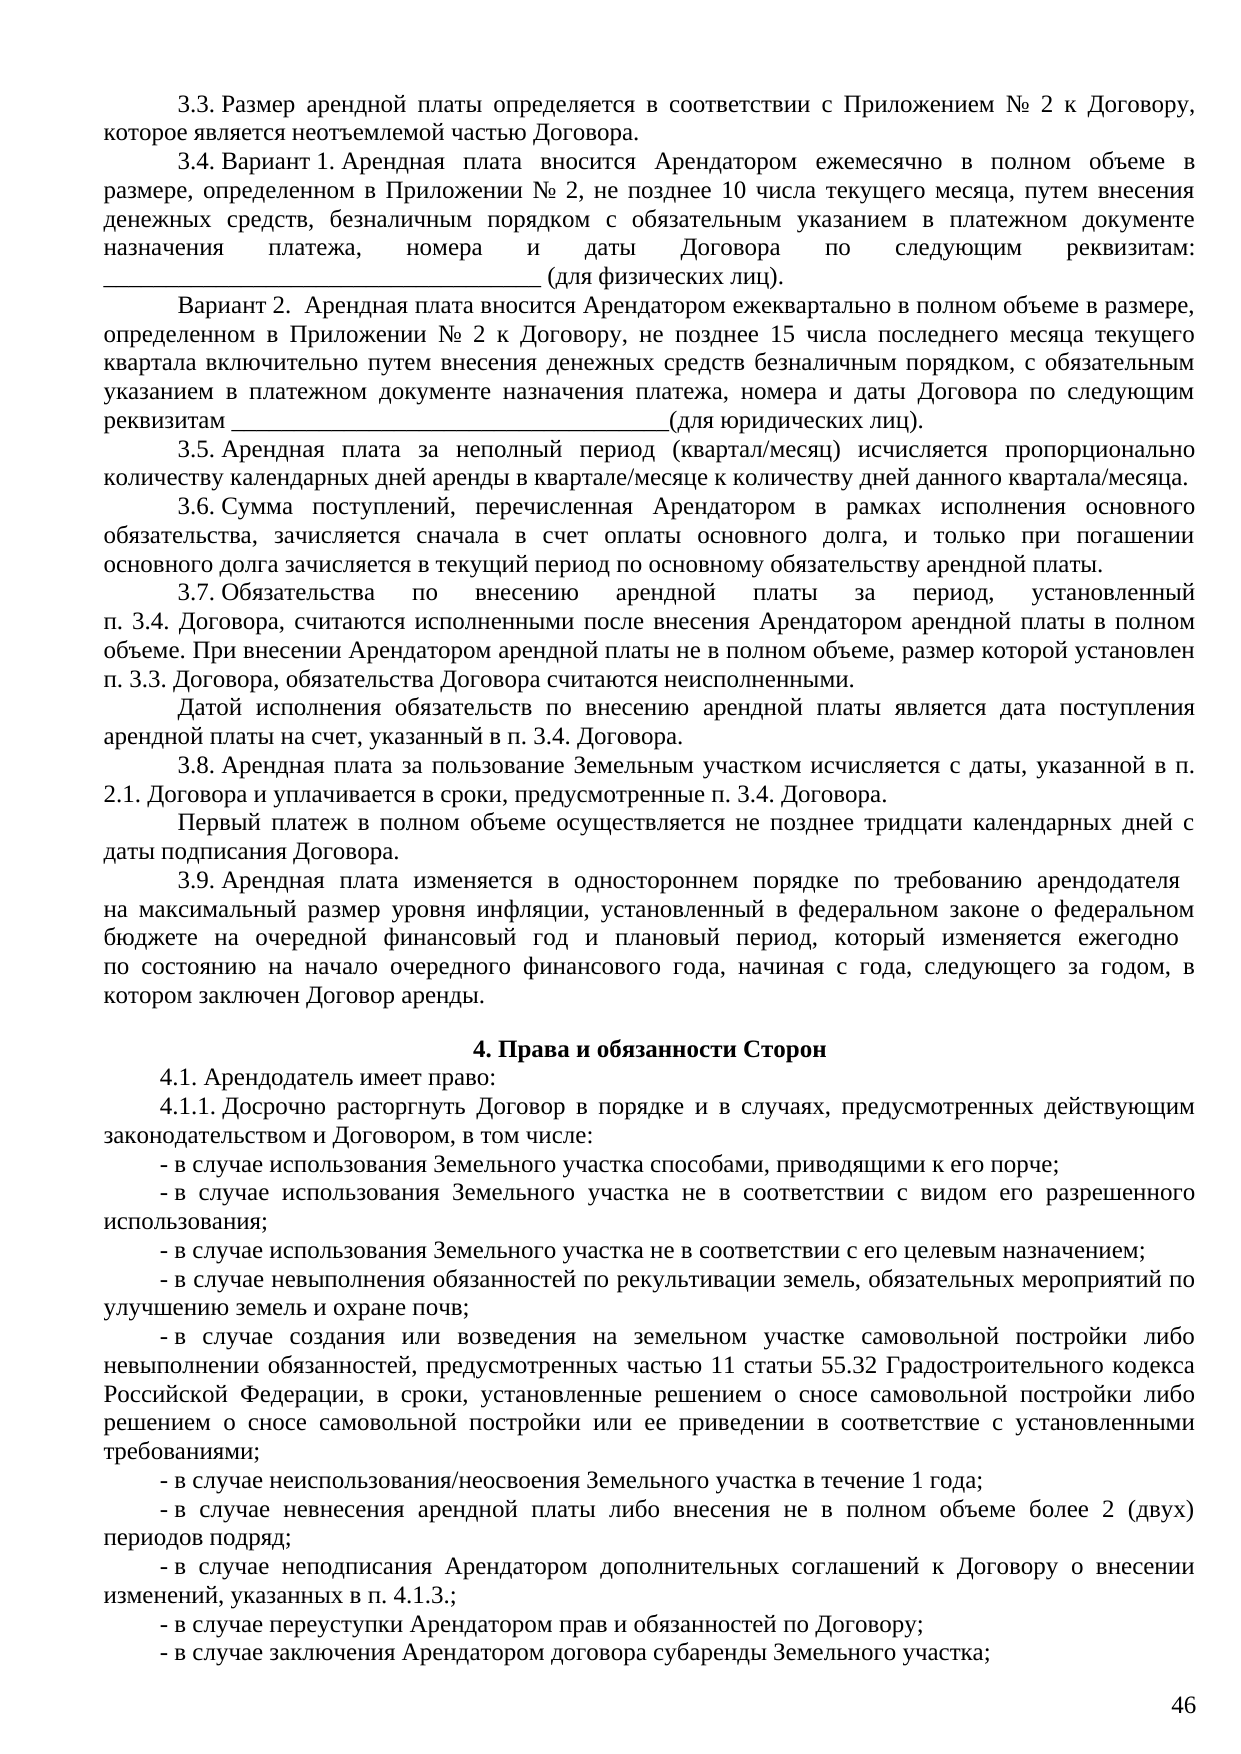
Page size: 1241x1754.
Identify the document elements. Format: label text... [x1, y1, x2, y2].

text 3.4. Вариант 1. Арендная плата вносится Арендатором ежемесячно в полном объеме в размере, определенном в Приложении № 2, не позднее 10 числа текущего месяца, путем внесения денежных средств, безналичным порядком с обязательным указанием в платежном документе назначения платежа, номера и даты Договора по следующим реквизитам: ___________________________________ (для физических лиц). [103, 146, 1196, 290]
text 4.1. Арендодатель имеет право: [103, 1062, 1196, 1091]
text 3.9. Арендная плата изменяется в одностороннем порядке по требованию арендодателя на максимальный размер уровня инфляции, установленный в федеральном законе о федеральном бюджете на очередной финансовый год и плановый период, который изменяется ежегодно по состоянию на начало очередного финансового года, начиная с года, следующего за годом, в котором заключен Договор аренды. [103, 865, 1196, 1009]
text - в случае невыполнения обязанностей по рекультивации земель, обязательных мероприятий по улучшению земель и охране почв; [103, 1264, 1196, 1321]
text 3.8. Арендная плата за пользование Земельным участком исчисляется с даты, указанной в п. 2.1. Договора и уплачивается в сроки, предусмотренные п. 3.4. Договора. [103, 750, 1196, 807]
text - в случае неподписания Арендатором дополнительных соглашений к Договору о внесении изменений, указанных в п. 4.1.3.; [103, 1551, 1196, 1609]
text - в случае заключения Арендатором договора субаренды Земельного участка; [103, 1637, 1196, 1666]
text - в случае использования Земельного участка не в соответствии с видом его разрешенного использования; [103, 1177, 1196, 1235]
text - в случае использования Земельного участка способами, приводящими к его порче; [103, 1149, 1196, 1177]
text - в случае неиспользования/неосвоения Земельного участка в течение 1 года; [103, 1465, 1196, 1494]
text - в случае переуступки Арендатором прав и обязанностей по Договору; [103, 1609, 1196, 1637]
text 3.3. Размер арендной платы определяется в соответствии с Приложением № 2 к Договору, которое является неотъемлемой частью Договора. [103, 89, 1196, 146]
text 3.5. Арендная плата за неполный период (квартал/месяц) исчисляется пропорционально количеству календарных дней аренды в квартале/месяце к количеству дней данного квартала/месяца. [103, 434, 1196, 491]
text - в случае использования Земельного участка не в соответствии с его целевым назначением; [103, 1235, 1196, 1264]
text - в случае создания или возведения на земельном участке самовольной постройки либо невыполнении обязанностей, предусмотренных частью 11 статьи 55.32 Градостроительного кодекса Российской Федерации, в сроки, установленные решением о сносе самовольной постройки либо решением о сносе самовольной постройки или ее приведении в соответствие с установленными требованиями; [103, 1321, 1196, 1465]
text - в случае невнесения арендной платы либо внесения не в полном объеме более 2 (двух) периодов подряд; [103, 1494, 1196, 1551]
text Первый платеж в полном объеме осуществляется не позднее тридцати календарных дней с даты подписания Договора. [103, 807, 1196, 865]
text 3.6. Сумма поступлений, перечисленная Арендатором в рамках исполнения основного обязательства, зачисляется сначала в счет оплаты основного долга, и только при погашении основного долга зачисляется в текущий период по основному обязательству арендной платы. [103, 491, 1196, 577]
text 4. Права и обязанности Сторон [103, 1034, 1196, 1062]
text Датой исполнения обязательств по внесению арендной платы является дата поступления арендной платы на счет, указанный в п. 3.4. Договора. [103, 692, 1196, 750]
text Вариант 2. Арендная плата вносится Арендатором ежеквартально в полном объеме в размере, определенном в Приложении № 2 к Договору, не позднее 15 числа последнего месяца текущего квартала включительно путем внесения денежных средств безналичным порядком, с обязательным указанием в платежном документе назначения платежа, номера и даты Договора по следующим реквизитам ___________________________________(для юридических лиц). [103, 290, 1196, 434]
text 4.1.1. Досрочно расторгнуть Договор в порядке и в случаях, предусмотренных действующим законодательством и Договором, в том числе: [103, 1091, 1196, 1149]
text 3.7. Обязательства по внесению арендной платы за период, установленный п. 3.4. Договора, считаются исполненными после внесения Арендатором арендной платы в полном объеме. При внесении Арендатором арендной платы не в полном объеме, размер которой установлен п. 3.3. Договора, обязательства Договора считаются неисполненными. [103, 577, 1196, 692]
